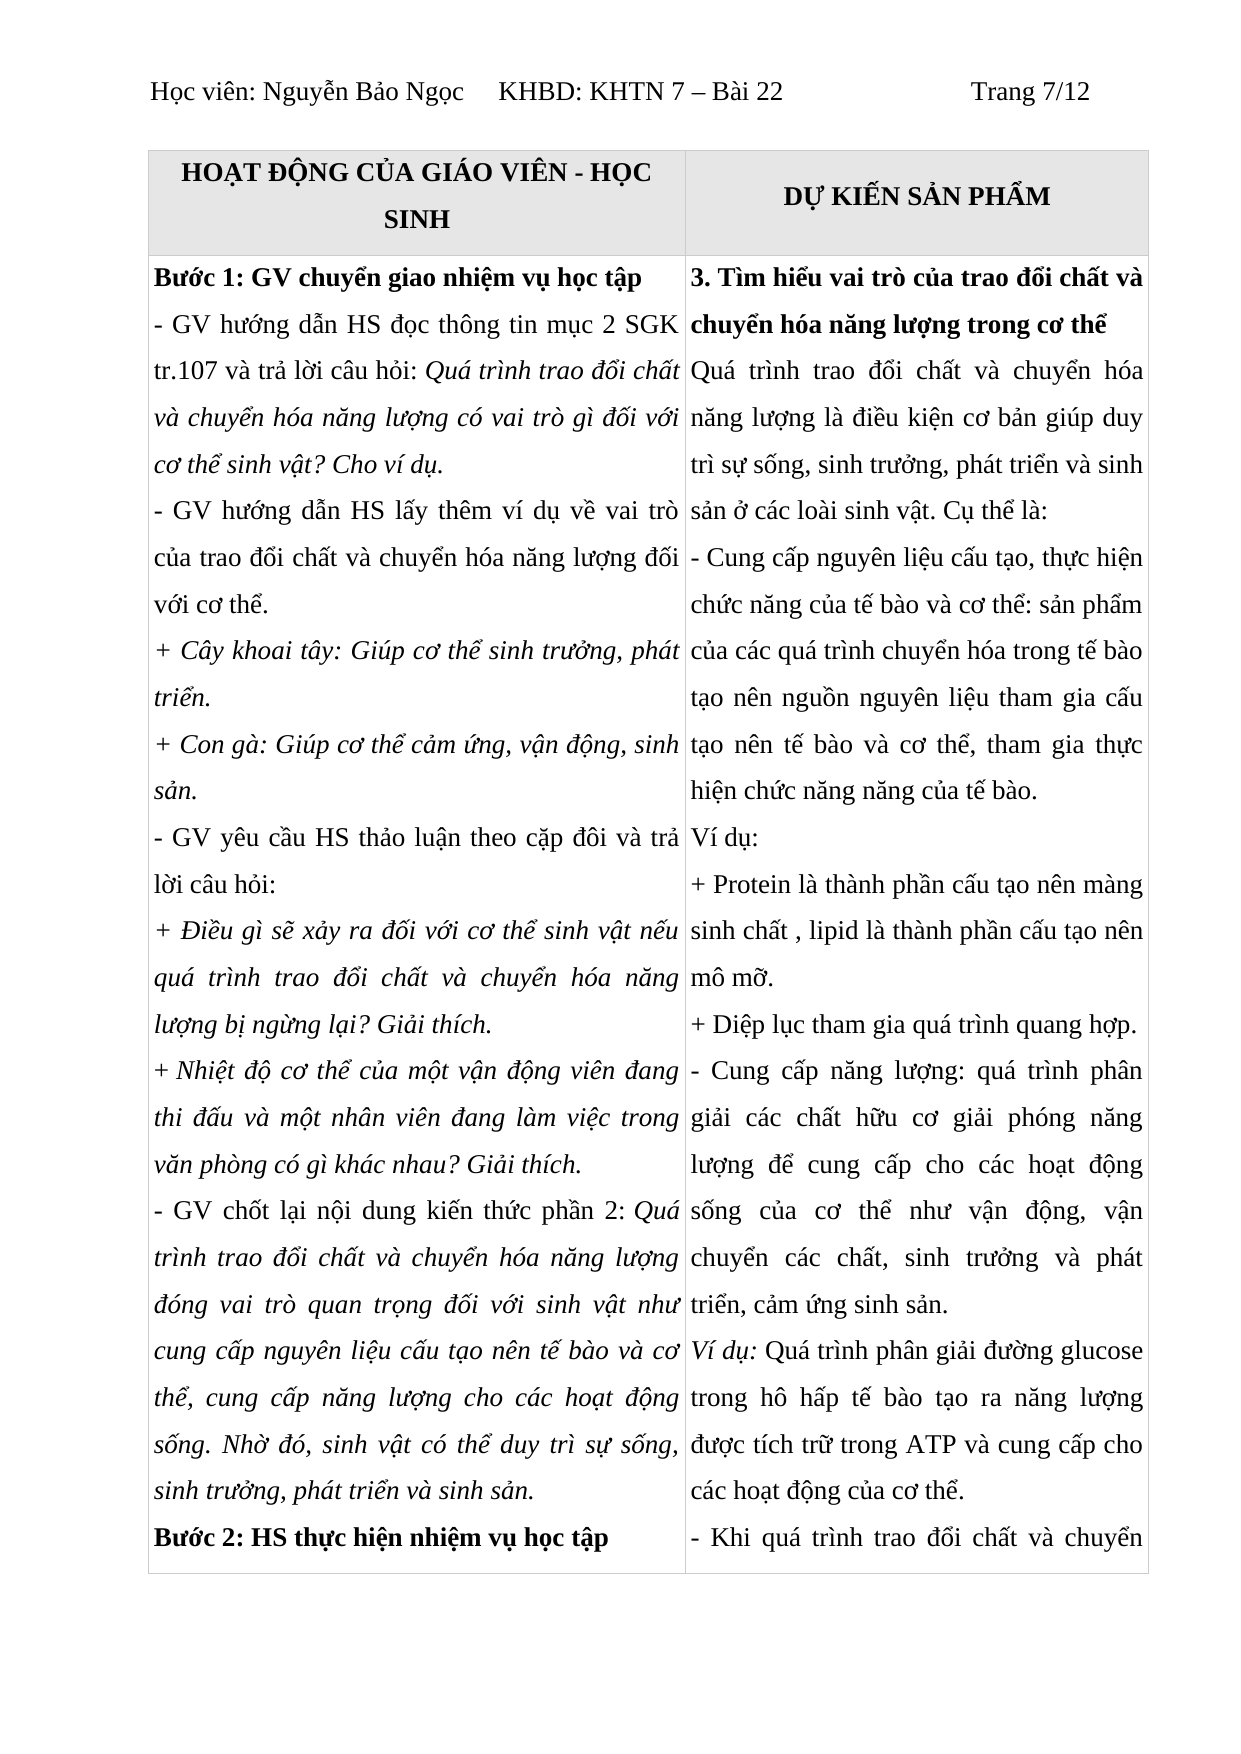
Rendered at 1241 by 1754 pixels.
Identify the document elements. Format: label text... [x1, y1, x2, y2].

table_header HOẠT ĐỘNG CỦA GIÁO VIÊN - HỌC SINH [149, 151, 685, 255]
table_header DỰ KIẾN SẢN PHẨM [686, 151, 1148, 255]
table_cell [686, 256, 1148, 1573]
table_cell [149, 256, 685, 1573]
